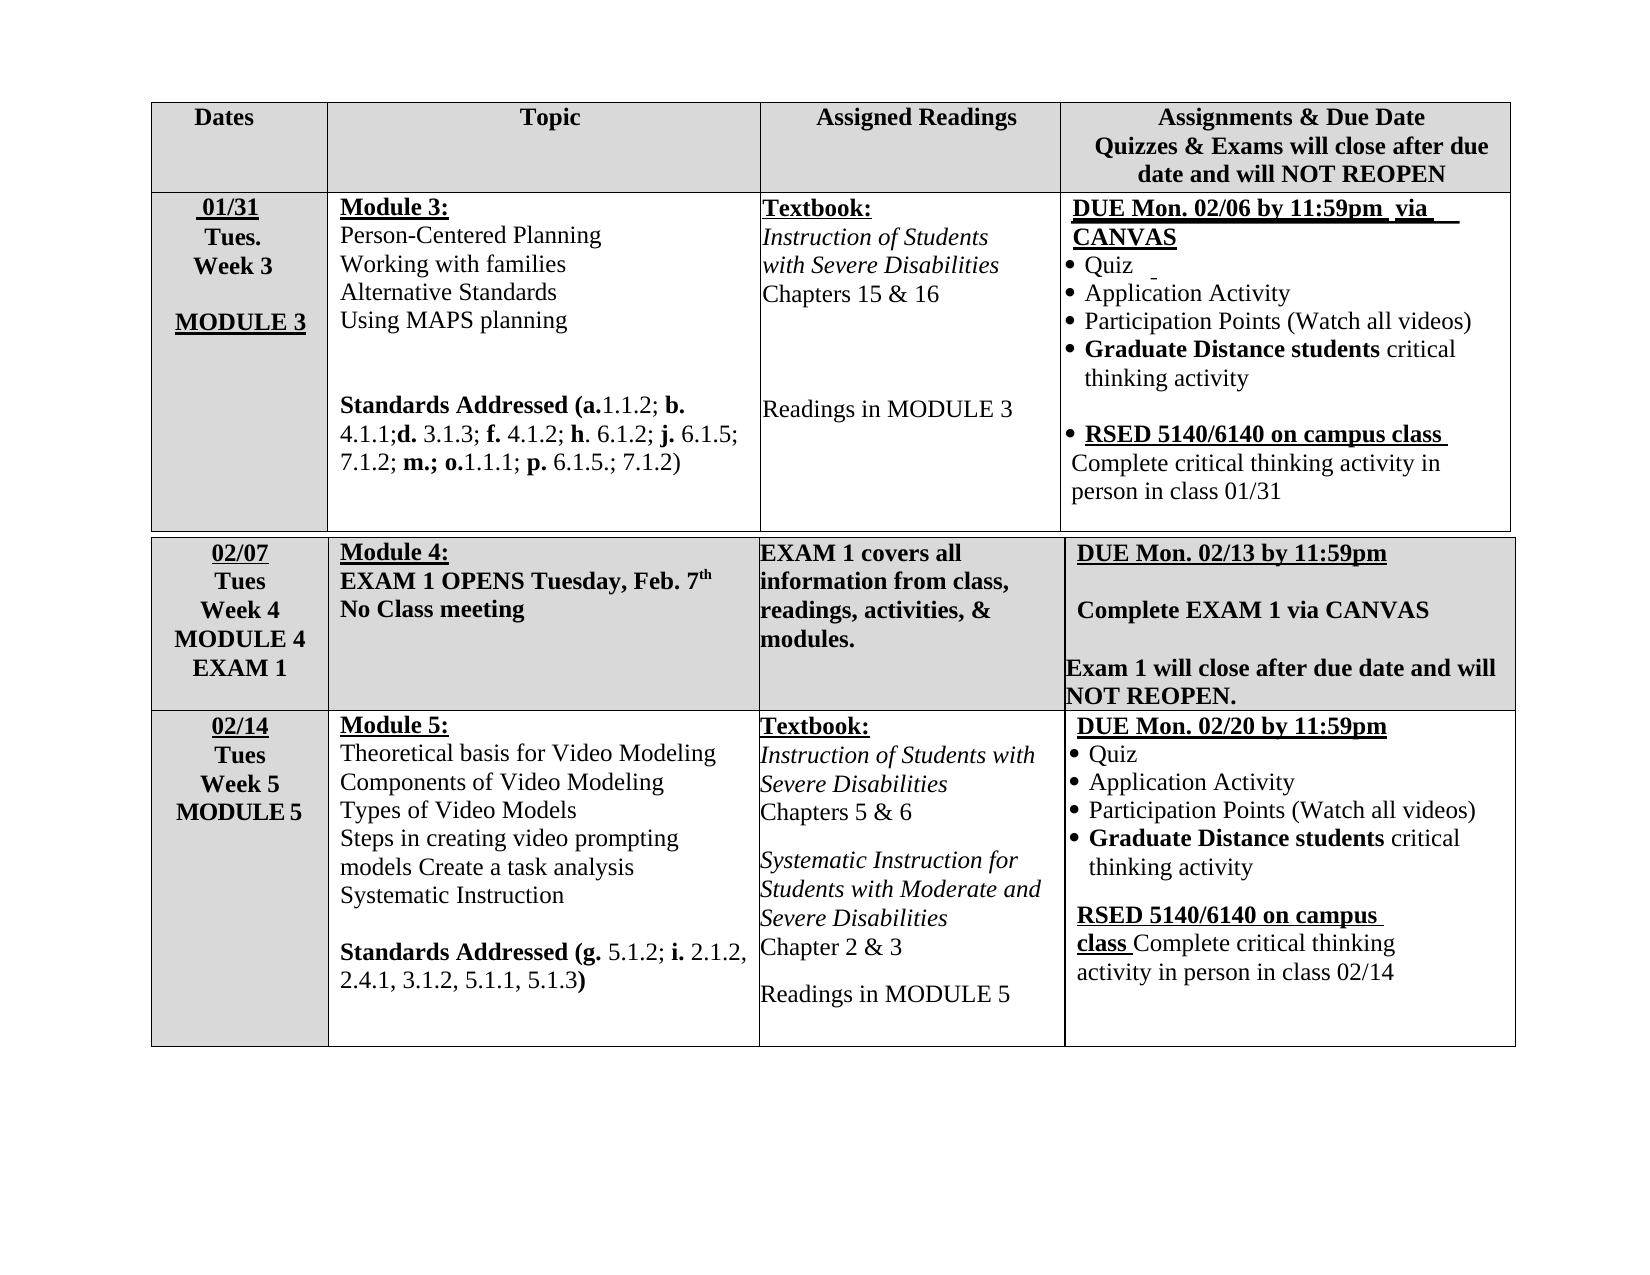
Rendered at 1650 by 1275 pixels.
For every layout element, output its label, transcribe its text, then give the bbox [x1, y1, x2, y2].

table_header Assignments & Due Date Quizzes & Exams will close after due date and will NOT REOPEN [1061, 103, 1510, 192]
table_header EXAM 1 covers all information from class, readings, activities, & modules. [760, 538, 1064, 710]
table_header Topic [328, 103, 760, 192]
table_header Assigned Readings [761, 103, 1060, 192]
table_cell 02/14 Tues Week 5 MODULE 5 [152, 711, 328, 1046]
table_header DUE Mon. 02/13 by 11:59pm Complete EXAM 1 via CANVAS Exam 1 will close after due date and will NOT REOPEN. [1066, 538, 1515, 710]
table_header Module 4: EXAM 1 OPENS Tuesday, Feb. 7th No Class meeting [329, 538, 759, 710]
table_cell Module 5: Theoretical basis for Video Modeling Components of Video Modeling Types of Video Models Steps in creating video prompting models Create a task analysis Systematic Instruction Standards Addressed (g. 5.1.2; i. 2.1.2, 2.4.1, 3.1.2, 5.1.1, 5.1.3) [329, 711, 759, 1046]
table_cell Textbook: Instruction of Students with Severe Disabilities Chapters 15 & 16 Readings in MODULE 3 [761, 193, 1060, 531]
table_cell 01/31 Tues. Week 3 MODULE 3 [152, 193, 327, 531]
table_cell DUE Mon. 02/20 by 11:59pm Quiz Application Activity Participation Points (Watch all videos) Graduate Distance students critical thinking activity RSED 5140/6140 on campus class Complete critical thinking activity in person in class 02/14 [1066, 711, 1515, 1046]
table_header 02/07 Tues Week 4 MODULE 4 EXAM 1 [152, 538, 328, 710]
table_cell Textbook: Instruction of Students with Severe Disabilities Chapters 5 & 6 Systematic Instruction for Students with Moderate and Severe Disabilities Chapter 2 & 3 Readings in MODULE 5 [760, 711, 1064, 1046]
table_cell Module 3: Person-Centered Planning Working with families Alternative Standards Using MAPS planning Standards Addressed (a.1.1.2; b. 4.1.1;d. 3.1.3; f. 4.1.2; h. 6.1.2; j. 6.1.5; 7.1.2; m.; o.1.1.1; p. 6.1.5.; 7.1.2) [328, 193, 760, 531]
table_header Dates [152, 103, 327, 192]
table_cell DUE Mon. 02/06 by 11:59pm via CANVAS Quiz Application Activity Participation Points (Watch all videos) Graduate Distance students critical thinking activity RSED 5140/6140 on campus class Complete critical thinking activity in person in class 01/31 [1061, 193, 1510, 531]
